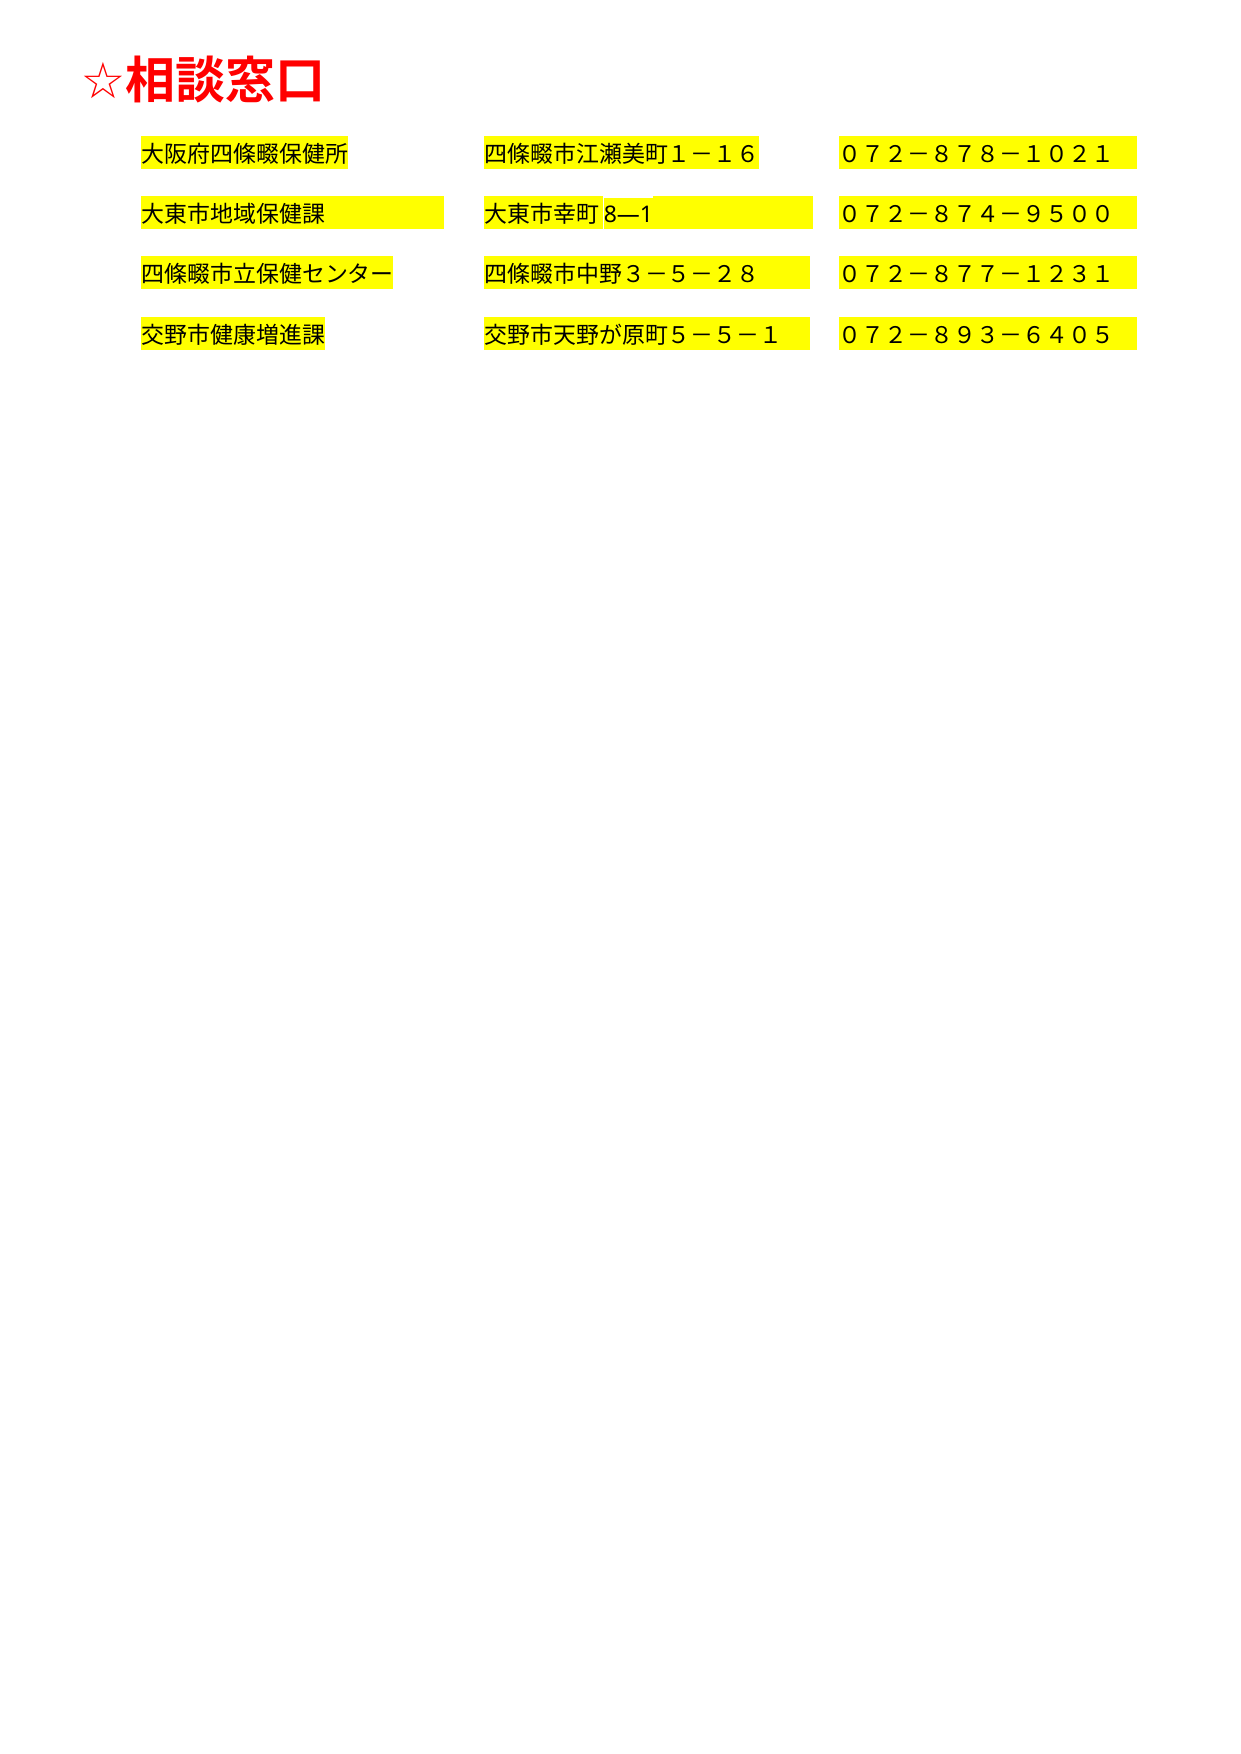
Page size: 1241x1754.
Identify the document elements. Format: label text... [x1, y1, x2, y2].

table_cell ０７２－８７４－９５００ [828, 183, 1152, 243]
table_cell 大東市地域保健課 [119, 183, 473, 243]
text ☆相談窓口 [30, 31, 1210, 122]
table_cell ０７２－８７７－１２３１ [828, 243, 1152, 303]
table_cell 交野市健康増進課 [119, 303, 473, 364]
table_header 四條畷市江瀬美町１－１６ [473, 122, 827, 182]
table_cell 四條畷市立保健センター [119, 243, 473, 303]
table_cell ０７２－８９３－６４０５ [828, 303, 1152, 364]
table_header ０７２－８７８－１０２１ [828, 122, 1152, 182]
table_cell 交野市天野が原町５－５－１ [473, 303, 827, 364]
table_header 大阪府四條畷保健所 [119, 122, 473, 182]
table_cell 四條畷市中野３－５－２８ [473, 243, 827, 303]
table_cell 大東市幸町8―1 [473, 183, 827, 243]
